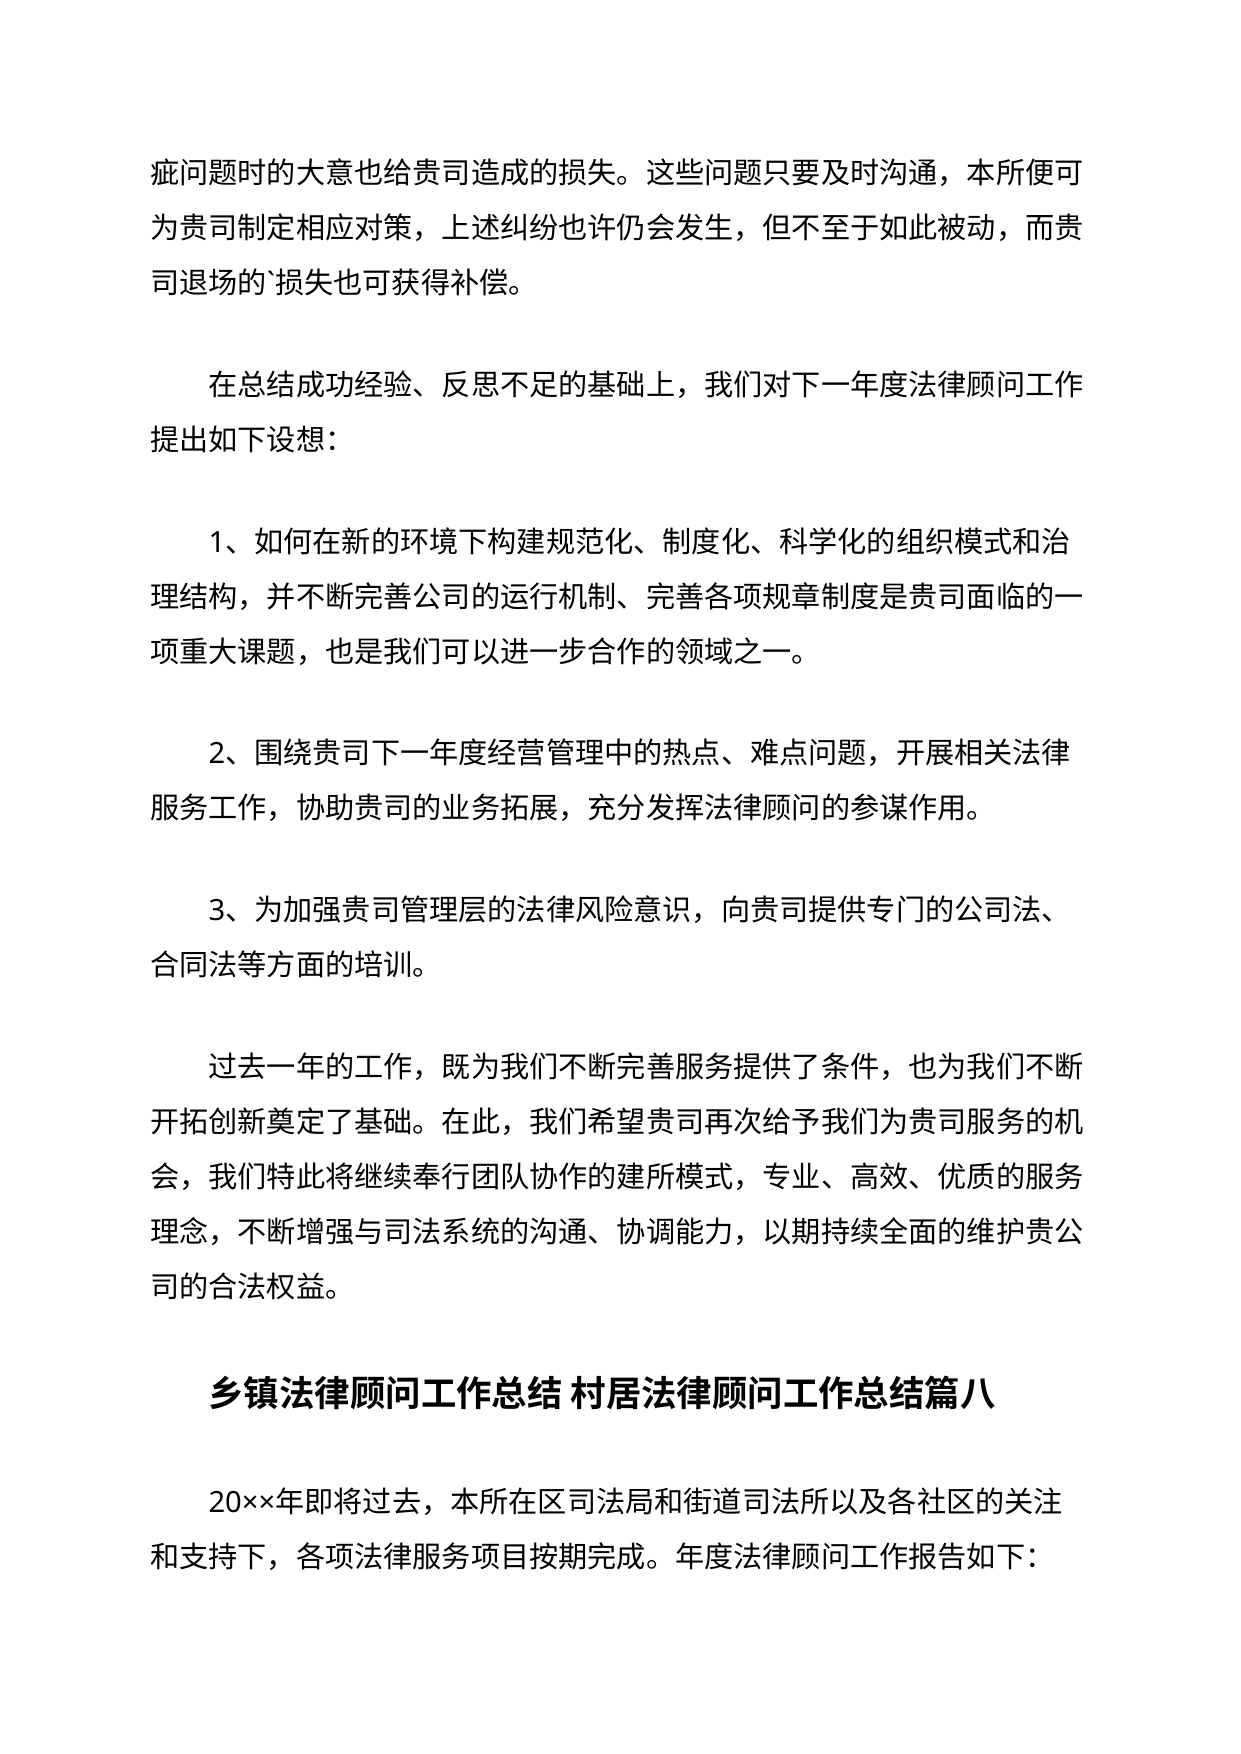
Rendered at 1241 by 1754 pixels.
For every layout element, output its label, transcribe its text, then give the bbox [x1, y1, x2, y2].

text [150, 150, 1090, 302]
text 在总结成功经验、反思不足的基础上，我们对下一年度法律顾问工作提出如下设想： [150, 362, 1090, 459]
text 过去一年的工作，既为我们不断完善服务提供了条件，也为我们不断开拓创新奠定了基础。在此，我们希望贵司再次给予我们为贵司服务的机会，我们特此将继续奉行团队协作的建所模式，专业、高效、优质的服务理念，不断增强与司法系统的沟通、协调能力，以期持续全面的维护贵公司的合法权益。 [150, 1044, 1090, 1306]
text 20××年即将过去，本所在区司法局和街道司法所以及各社区的关注和支持下，各项法律服务项目按期完成。年度法律顾问工作报告如下： [150, 1478, 1090, 1576]
text 1、如何在新的环境下构建规范化、制度化、科学化的组织模式和治理结构，并不断完善公司的运行机制、完善各项规章制度是贵司面临的一项重大课题，也是我们可以进一步合作的领域之一。 [150, 518, 1090, 671]
text 2、围绕贵司下一年度经营管理中的热点、难点问题，开展相关法律服务工作，协助贵司的业务拓展，充分发挥法律顾问的参谋作用。 [150, 730, 1090, 827]
text 乡镇法律顾问工作总结 村居法律顾问工作总结篇八 [150, 1365, 1090, 1416]
text 3、为加强贵司管理层的法律风险意识，向贵司提供专门的公司法、合同法等方面的培训。 [150, 887, 1090, 984]
